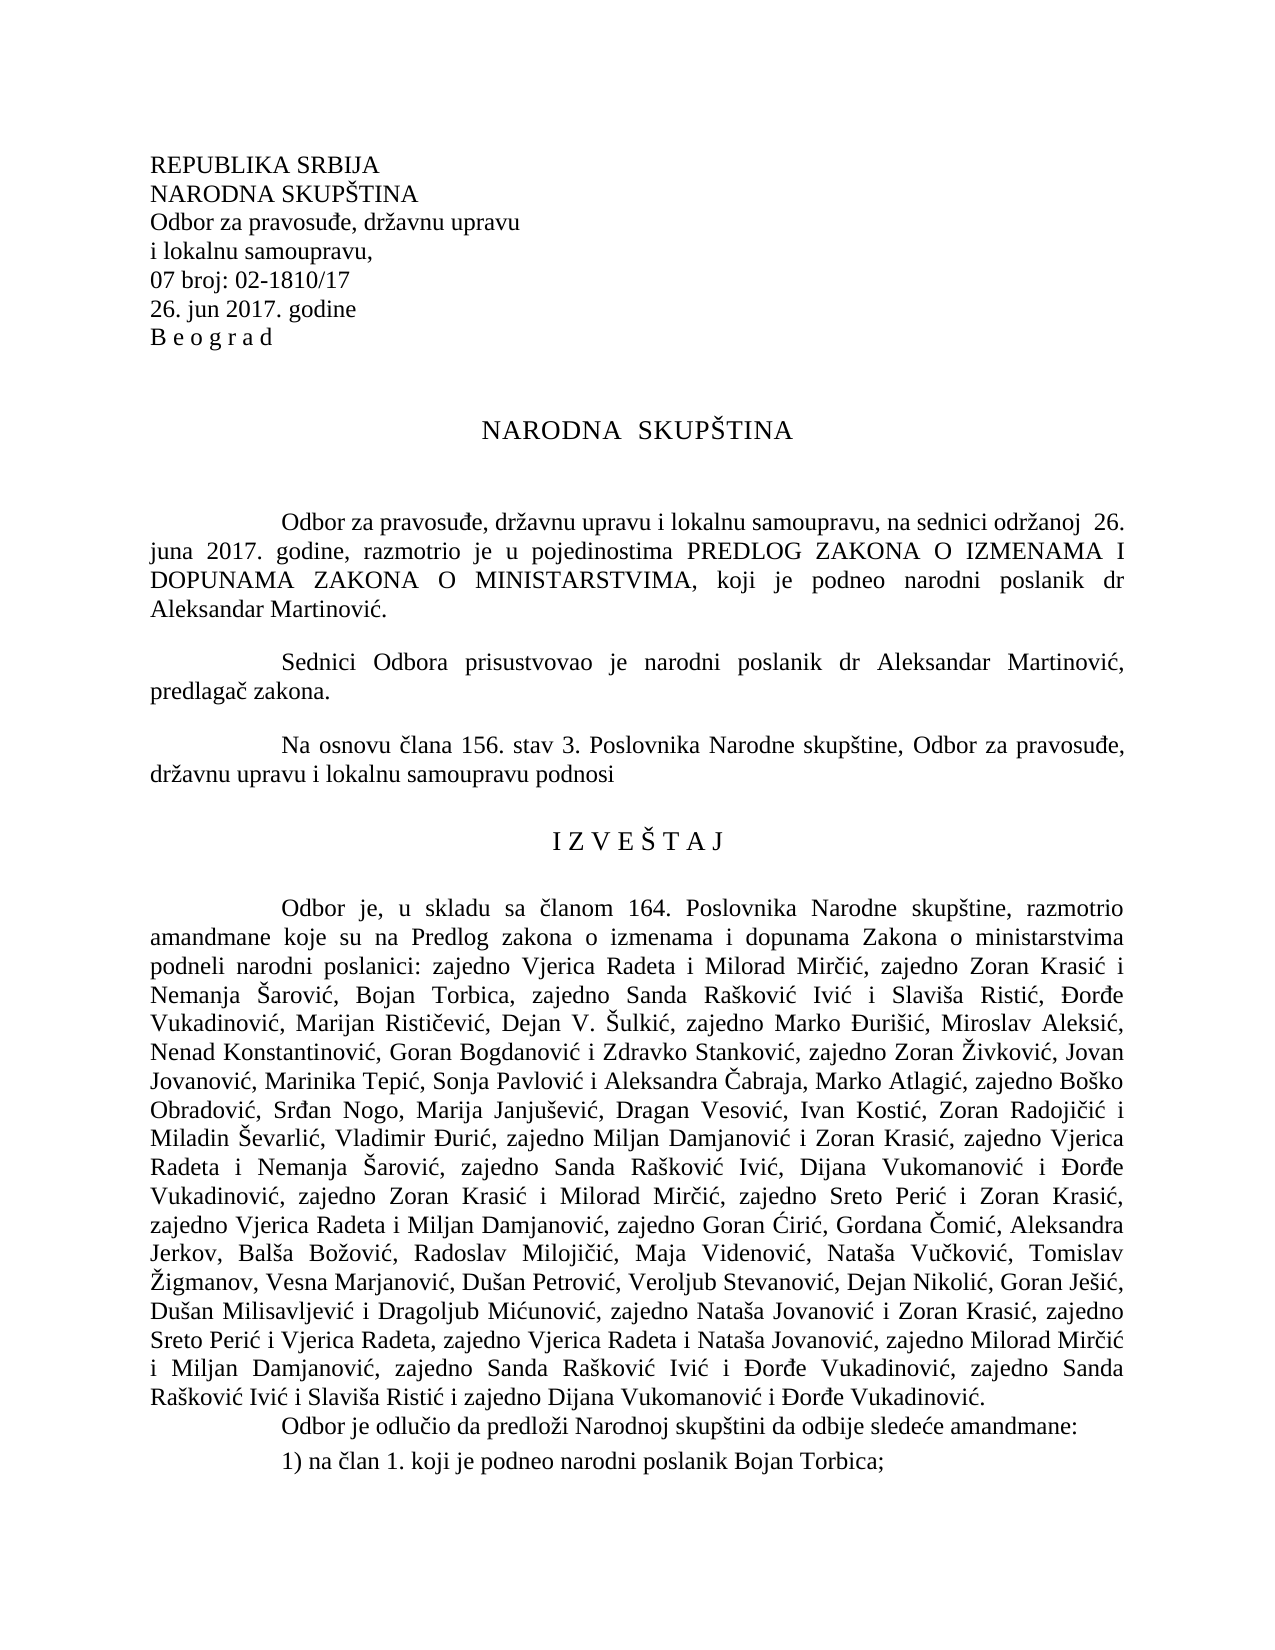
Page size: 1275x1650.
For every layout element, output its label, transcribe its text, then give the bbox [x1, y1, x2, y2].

text Sednici Odbora prisustvovao je narodni poslanik dr Aleksandar Martinović, predlagač zakona. [150, 647, 1125, 705]
text Odbor za pravosuđe, državnu upravu [150, 207, 1125, 236]
text NARODNA SKUPŠTINA [150, 414, 1125, 445]
text B e o g r a d [150, 322, 1125, 351]
text I Z V E Š T A J [150, 825, 1125, 856]
text 26. jun 2017. godine [150, 294, 1125, 322]
text REPUBLIKA SRBIJA [150, 150, 1125, 179]
text NARODNA SKUPŠTINA [150, 179, 1125, 207]
text 1) na član 1. koji je podneo narodni poslanik Bojan Torbica; [150, 1446, 1125, 1475]
text 07 broj: 02-1810/17 [150, 265, 1125, 294]
text i lokalnu samoupravu, [150, 236, 1125, 265]
text Odbor za pravosuđe, državnu upravu i lokalnu samoupravu, na sednici održanoj 26. juna 2017. godine, razmotrio je u pojedinostima PREDLOG ZAKONA O IZMENAMA I DOPUNAMA ZAKONA O MINISTARSTVIMA, koji je podneo narodni poslanik dr Aleksandar Martinović. [150, 507, 1125, 622]
text Odbor je, u skladu sa članom 164. Poslovnika Narodne skupštine, razmotrio amandmane koje su na Predlog zakona o izmenama i dopunama Zakona o ministarstvima podneli narodni poslanici: zajedno Vjerica Radeta i Milorad Mirčić, zajedno Zoran Krasić i Nemanja Šarović, Bojan Torbica, zajedno Sanda Rašković Ivić i Slaviša Ristić, Đorđe Vukadinović, Marijan Rističević, Dejan V. Šulkić, zajedno Marko Đurišić, Miroslav Aleksić, Nenad Konstantinović, Goran Bogdanović i Zdravko Stanković, zajedno Zoran Živković, Jovan Jovanović, Marinika Tepić, Sonja Pavlović i Aleksandra Čabraja, Marko Atlagić, zajedno Boško Obradović, Srđan Nogo, Marija Janjušević, Dragan Vesović, Ivan Kostić, Zoran Radojičić i Miladin Ševarlić, Vladimir Đurić, zajedno Miljan Damjanović i Zoran Krasić, zajedno Vjerica Radeta i Nemanja Šarović, zajedno Sanda Rašković Ivić, Dijana Vukomanović i Đorđe Vukadinović, zajedno Zoran Krasić i Milorad Mirčić, zajedno Sreto Perić i Zoran Krasić, zajedno Vjerica Radeta i Miljan Damjanović, zajedno Goran Ćirić, Gordana Čomić, Aleksandra Jerkov, Balša Božović, Radoslav Milojičić, Maja Videnović, Nataša Vučković, Tomislav Žigmanov, Vesna Marjanović, Dušan Petrović, Veroljub Stevanović, Dejan Nikolić, Goran Ješić, Dušan Milisavljević i Dragoljub Mićunović, zajedno Nataša Jovanović i Zoran Krasić, zajedno Sreto Perić i Vjerica Radeta, zajedno Vjerica Radeta i Nataša Jovanović, zajedno Milorad Mirčić i Miljan Damjanović, zajedno Sanda Rašković Ivić i Đorđe Vukadinović, zajedno Sanda Rašković Ivić i Slaviša Ristić i zajedno Dijana Vukomanović i Đorđe Vukadinović. [150, 893, 1125, 1411]
text Odbor je odlučio da predloži Narodnoj skupštini da odbije sledeće amandmane: [150, 1411, 1125, 1440]
text Na osnovu člana 156. stav 3. Poslovnika Narodne skupštine, Odbor za pravosuđe, državnu upravu i lokalnu samoupravu podnosi [150, 730, 1125, 787]
